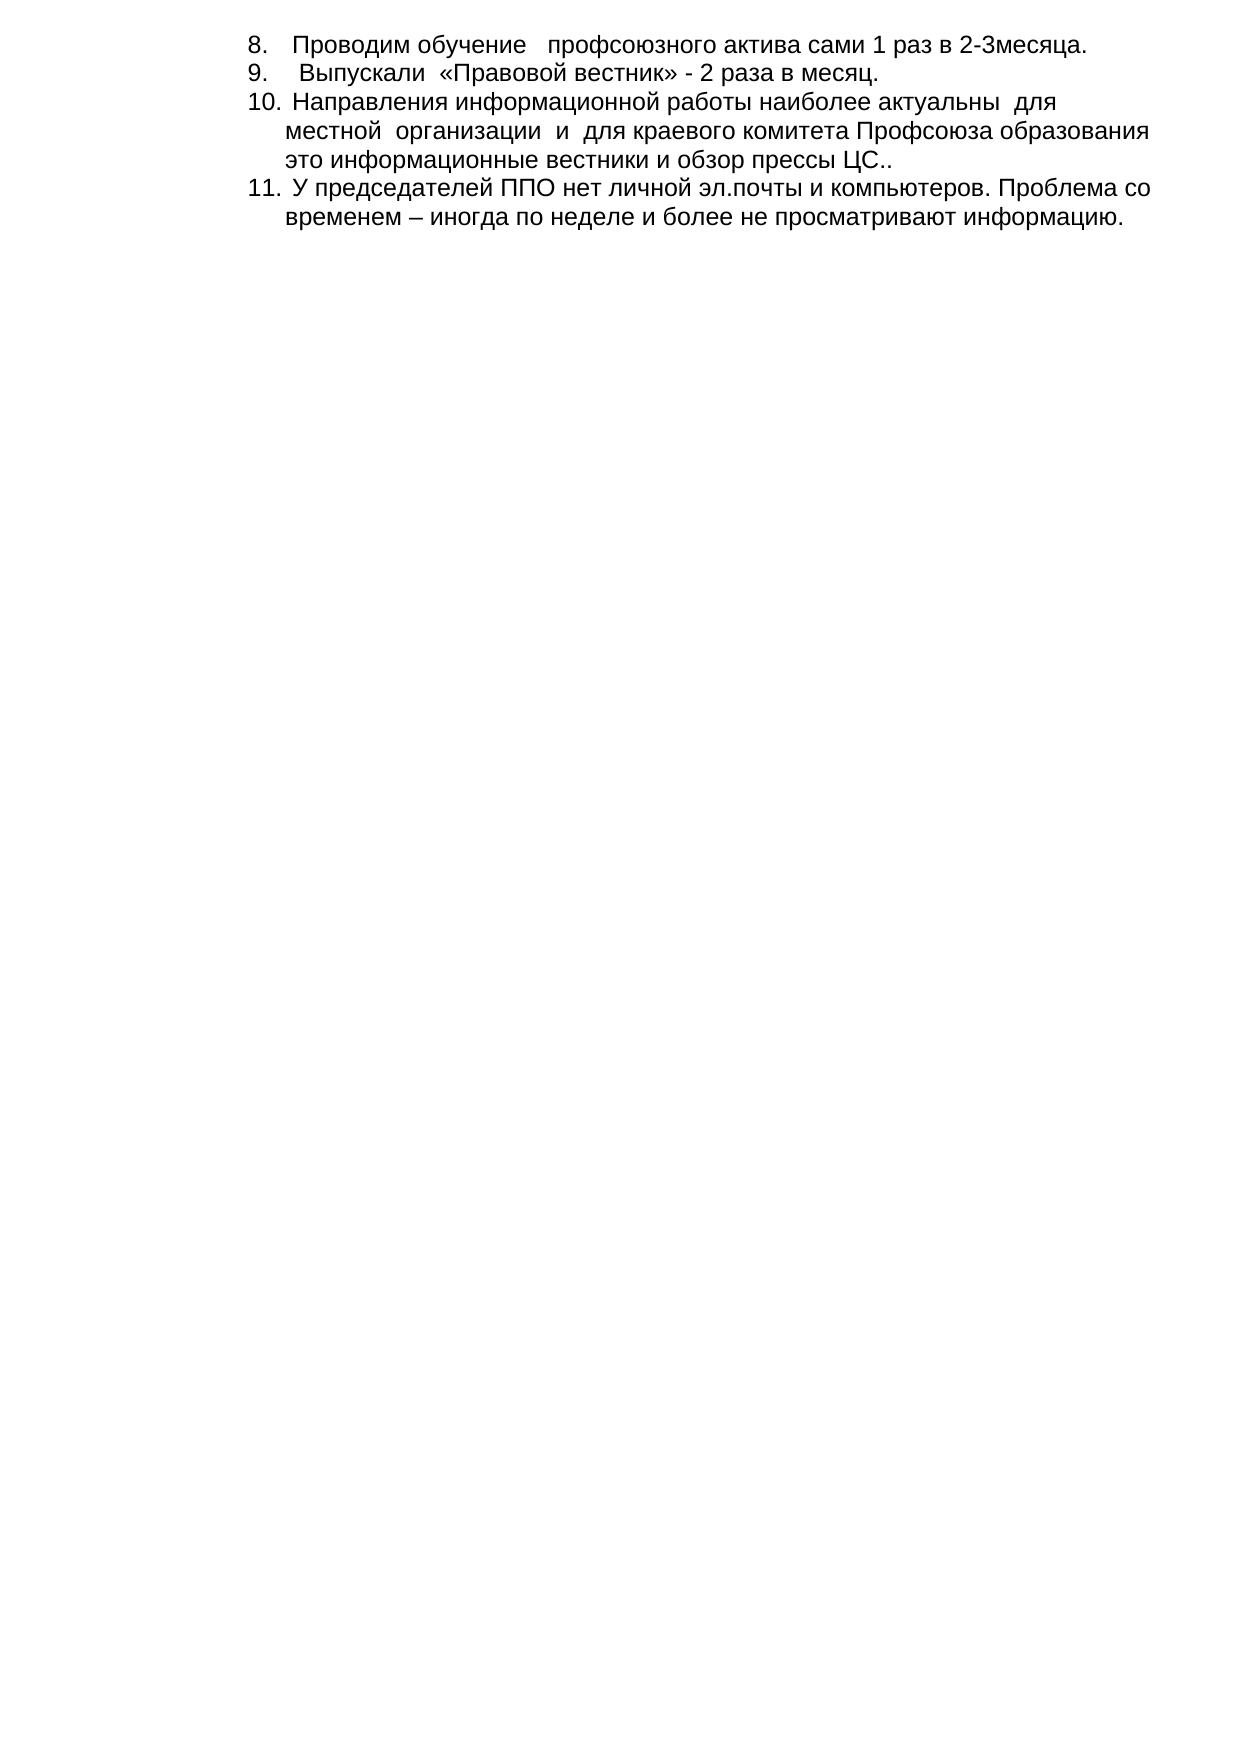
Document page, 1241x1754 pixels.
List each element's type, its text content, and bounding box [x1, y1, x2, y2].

list Направления информационной работы наиболее актуальны для местной организации и для краевого комитета Профсоюза образования это информационные вестники и обзор прессы ЦС.. [247, 87, 1152, 173]
list Выпускали «Правовой вестник» - 2 раза в месяц. [247, 58, 1152, 87]
list Проводим обучение профсоюзного актива сами 1 раз в 2-3месяца. [247, 29, 1152, 58]
list У председателей ППО нет личной эл.почты и компьютеров. Проблема со временем – иногда по неделе и более не просматривают информацию. [247, 173, 1152, 231]
